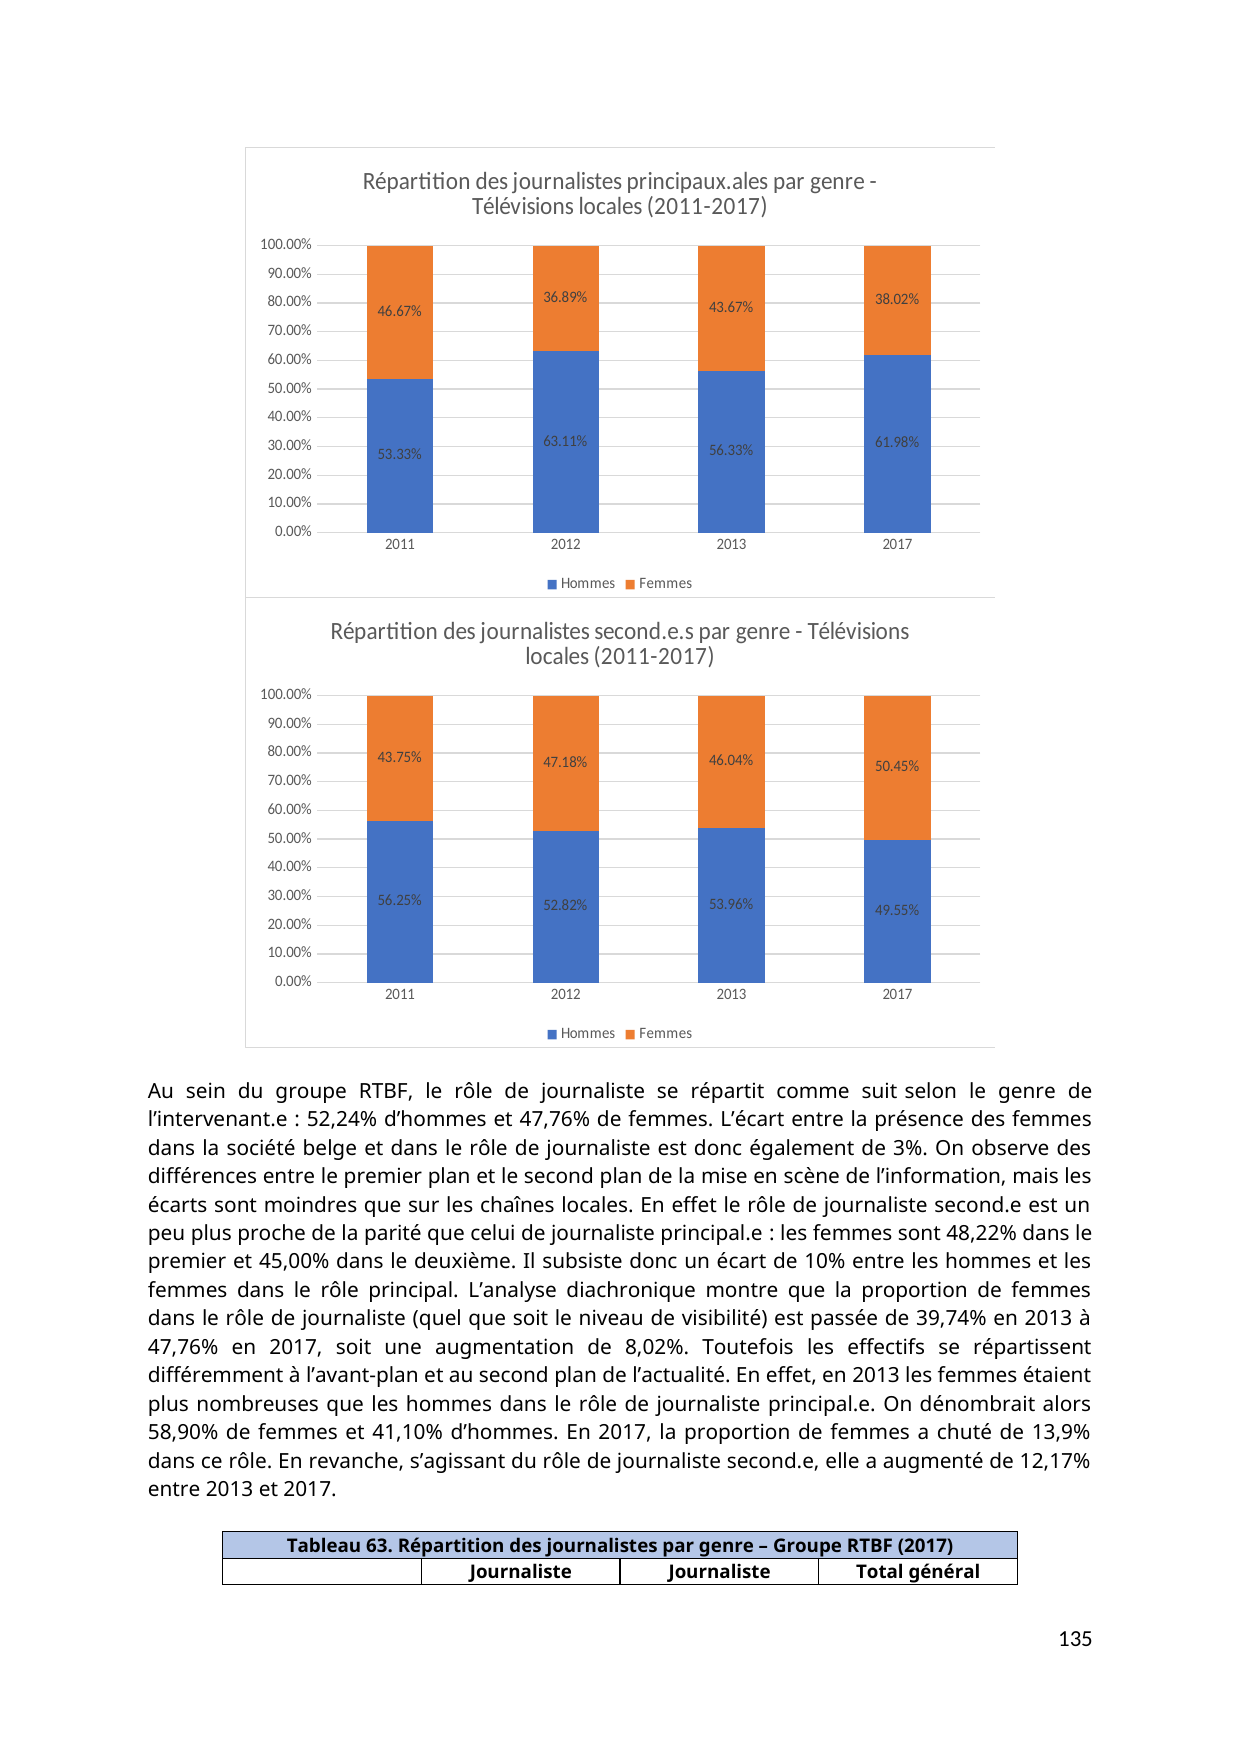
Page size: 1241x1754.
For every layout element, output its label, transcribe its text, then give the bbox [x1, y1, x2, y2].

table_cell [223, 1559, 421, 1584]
text Au sein du groupe RTBF, le rôle de journaliste se répartit comme suit selon le genre de l’intervenant.e : 52,24% d’hommes et 47,76% de femmes. L’écart entre la présence des femmes dans la société belge et dans le rôle de journaliste est donc également de 3%. On observe des différences entre le premier plan et le second plan de la mise en scène de l’information, mais les écarts sont moindres que sur les chaînes locales. En effet le rôle de journaliste second.e est un peu plus proche de la parité que celui de journaliste principal.e : les femmes sont 48,22% dans le premier et 45,00% dans le deuxième. Il subsiste donc un écart de 10% entre les hommes et les femmes dans le rôle principal. L’analyse diachronique montre que la proportion de femmes dans le rôle de journaliste (quel que soit le niveau de visibilité) est passée de 39,74% en 2013 à 47,76% en 2017, soit une augmentation de 8,02%. Toutefois les effectifs se répartissent différemment à l’avant-plan et au second plan de l’actualité. En effet, en 2013 les femmes étaient plus nombreuses que les hommes dans le rôle de journaliste principal.e. On dénombrait alors 58,90% de femmes et 41,10% d’hommes. En 2017, la proportion de femmes a chuté de 13,9% dans ce rôle. En revanche, s’agissant du rôle de journaliste second.e, elle a augmenté de 12,17% entre 2013 et 2017. [148, 1076, 1093, 1503]
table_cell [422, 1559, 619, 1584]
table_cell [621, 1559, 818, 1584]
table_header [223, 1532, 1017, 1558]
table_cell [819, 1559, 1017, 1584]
